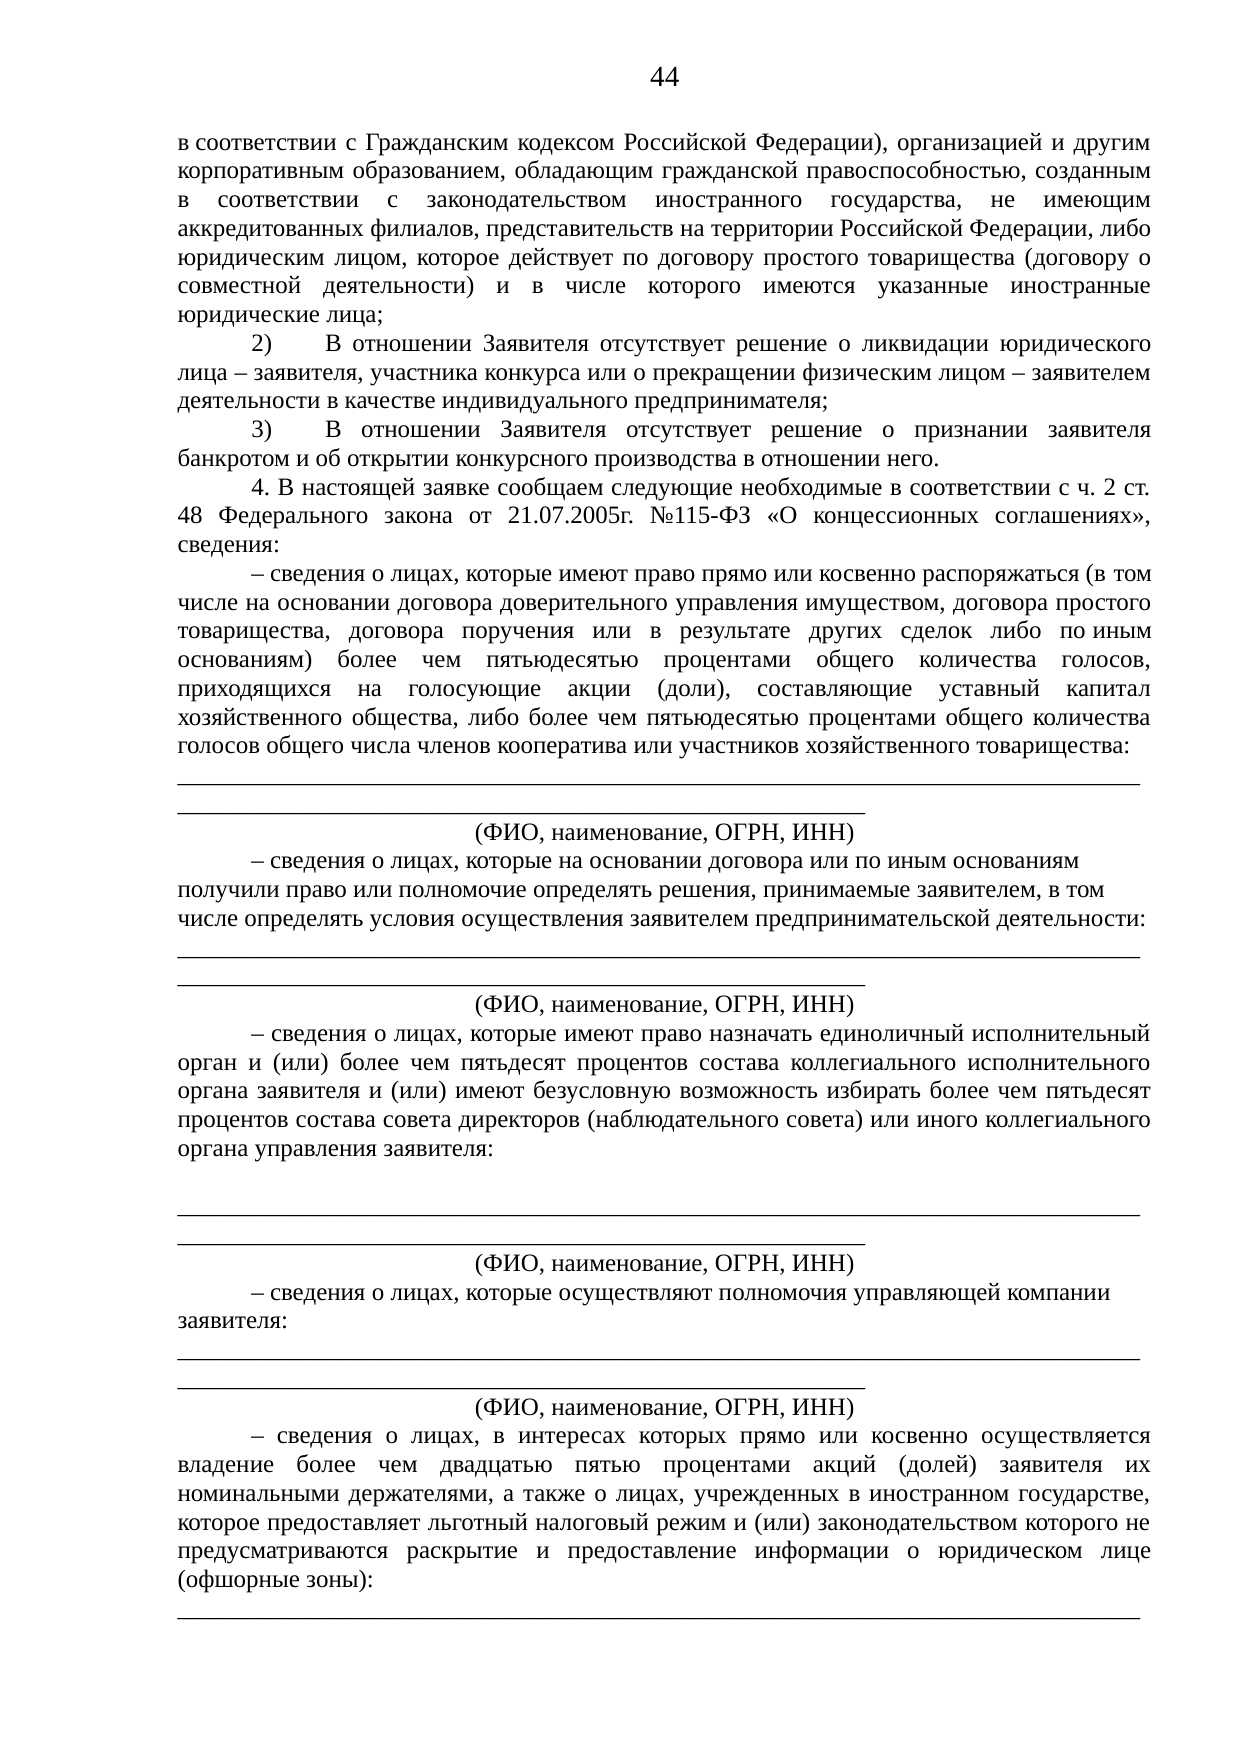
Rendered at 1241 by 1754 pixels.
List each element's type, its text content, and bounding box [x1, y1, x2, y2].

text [177, 127, 1152, 328]
text (ФИО, наименование, ОГРН, ИНН) [177, 817, 1152, 845]
text ____________________________________________________________________________________________________________________________________ [177, 1334, 1152, 1392]
text (ФИО, наименование, ОГРН, ИНН) [177, 1392, 1152, 1420]
text 4. В настоящей заявке сообщаем следующие необходимые в соответствии с ч. 2 ст. 48 Федерального закона от 21.07.2005г. №115-ФЗ «О концессионных соглашениях», сведения: [177, 472, 1152, 558]
text ____________________________________________________________________________________________________________________________________ [177, 759, 1152, 817]
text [177, 1593, 1152, 1622]
text (ФИО, наименование, ОГРН, ИНН) [177, 1248, 1152, 1277]
text 3) В отношении Заявителя отсутствует решение о признании заявителя банкротом и об открытии конкурсного производства в отношении него. [177, 414, 1152, 472]
text – сведения о лицах, которые осуществляют полномочия управляющей компании заявителя: [177, 1277, 1152, 1334]
text ____________________________________________________________________________________________________________________________________ [177, 932, 1152, 989]
text – сведения о лицах, которые имеют право прямо или косвенно распоряжаться (в том числе на основании договора доверительного управления имуществом, договора простого товарищества, договора поручения или в результате других сделок либо по иным основаниям) более чем пятьюдесятью процентами общего количества голосов, приходящихся на голосующие акции (доли), составляющие уставный капитал хозяйственного общества, либо более чем пятьюдесятью процентами общего количества голосов общего числа членов кооператива или участников хозяйственного товарищества: [177, 558, 1152, 759]
text 2) В отношении Заявителя отсутствует решение о ликвидации юридического лица – заявителя, участника конкурса или о прекращении физическим лицом – заявителем деятельности в качестве индивидуального предпринимателя; [177, 328, 1152, 414]
text ____________________________________________________________________________________________________________________________________ [177, 1190, 1152, 1248]
text (ФИО, наименование, ОГРН, ИНН) [177, 989, 1152, 1018]
text – сведения о лицах, которые на основании договора или по иным основаниям получили право или полномочие определять решения, принимаемые заявителем, в том числе определять условия осуществления заявителем предпринимательской деятельности: [177, 845, 1152, 932]
text – сведения о лицах, в интересах которых прямо или косвенно осуществляется владение более чем двадцатью пятью процентами акций (долей) заявителя их номинальными держателями, а также о лицах, учрежденных в иностранном государстве, которое предоставляет льготный налоговый режим и (или) законодательством которого не предусматриваются раскрытие и предоставление информации о юридическом лице (офшорные зоны): [177, 1420, 1152, 1593]
text – сведения о лицах, которые имеют право назначать единоличный исполнительный орган и (или) более чем пятьдесят процентов состава коллегиального исполнительного органа заявителя и (или) имеют безусловную возможность избирать более чем пятьдесят процентов состава совета директоров (наблюдательного совета) или иного коллегиального органа управления заявителя: [177, 1018, 1152, 1162]
